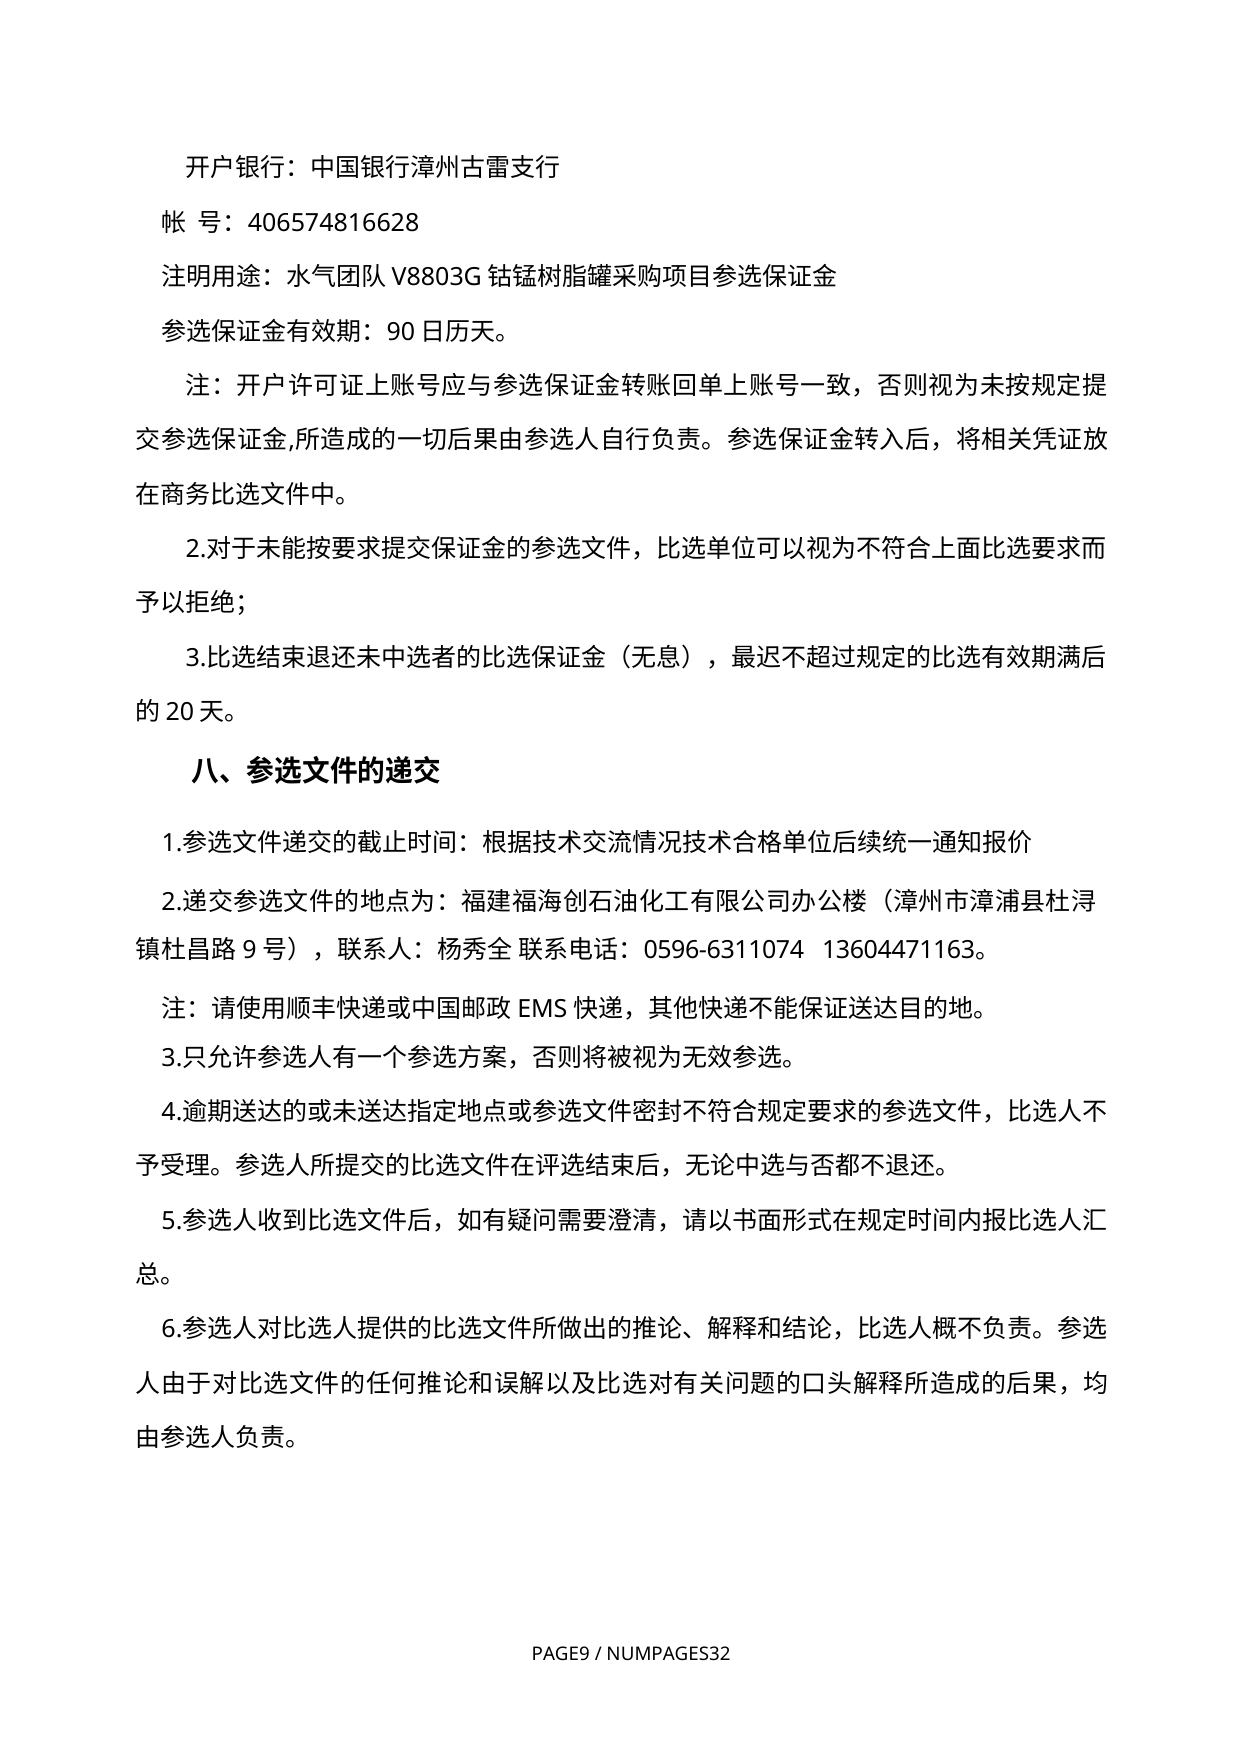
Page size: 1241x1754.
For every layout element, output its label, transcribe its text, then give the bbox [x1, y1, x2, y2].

text 6.参选人对比选人提供的比选文件所做出的推论、解释和结论，比选人概不负责。参选人由于对比选文件的任何推论和误解以及比选对有关问题的口头解释所造成的后果，均由参选人负责。 [135, 1309, 1109, 1454]
text 参选保证金有效期：90日历天。 [135, 311, 1109, 347]
text 3.只允许参选人有一个参选方案，否则将被视为无效参选。 [135, 1037, 1109, 1073]
subtitle 1.参选文件递交的截止时间：根据技术交流情况技术合格单位后续统一通知报价 [135, 822, 1110, 858]
text 开户银行：中国银行漳州古雷支行 [135, 148, 1109, 184]
text 注明用途：水气团队V8803G钴锰树脂罐采购项目参选保证金 [135, 257, 1109, 293]
subtitle 2.递交参选文件的地点为：福建福海创石油化工有限公司办公楼（漳州市漳浦县杜浔镇杜昌路9号），联系人：杨秀全 联系电话：0596-6311074 13604471163。 [135, 881, 1110, 966]
subtitle 注：请使用顺丰快递或中国邮政 EMS 快递，其他快递不能保证送达目的地。 [135, 989, 1110, 1025]
text 4.逾期送达的或未送达指定地点或参选文件密封不符合规定要求的参选文件，比选人不予受理。参选人所提交的比选文件在评选结束后，无论中选与否都不退还。 [135, 1091, 1109, 1182]
text 帐 号：406574816628 [135, 202, 1109, 238]
text 5.参选人收到比选文件后，如有疑问需要澄清，请以书面形式在规定时间内报比选人汇总。 [135, 1200, 1109, 1291]
text 注：开户许可证上账号应与参选保证金转账回单上账号一致，否则视为未按规定提交参选保证金,所造成的一切后果由参选人自行负责。参选保证金转入后，将相关凭证放在商务比选文件中。 [135, 365, 1109, 510]
text 3.比选结束退还未中选者的比选保证金（无息），最迟不超过规定的比选有效期满后的20天。 [135, 637, 1109, 728]
text 2.对于未能按要求提交保证金的参选文件，比选单位可以视为不符合上面比选要求而予以拒绝； [135, 528, 1109, 619]
text 八、参选文件的递交 [135, 748, 1121, 790]
